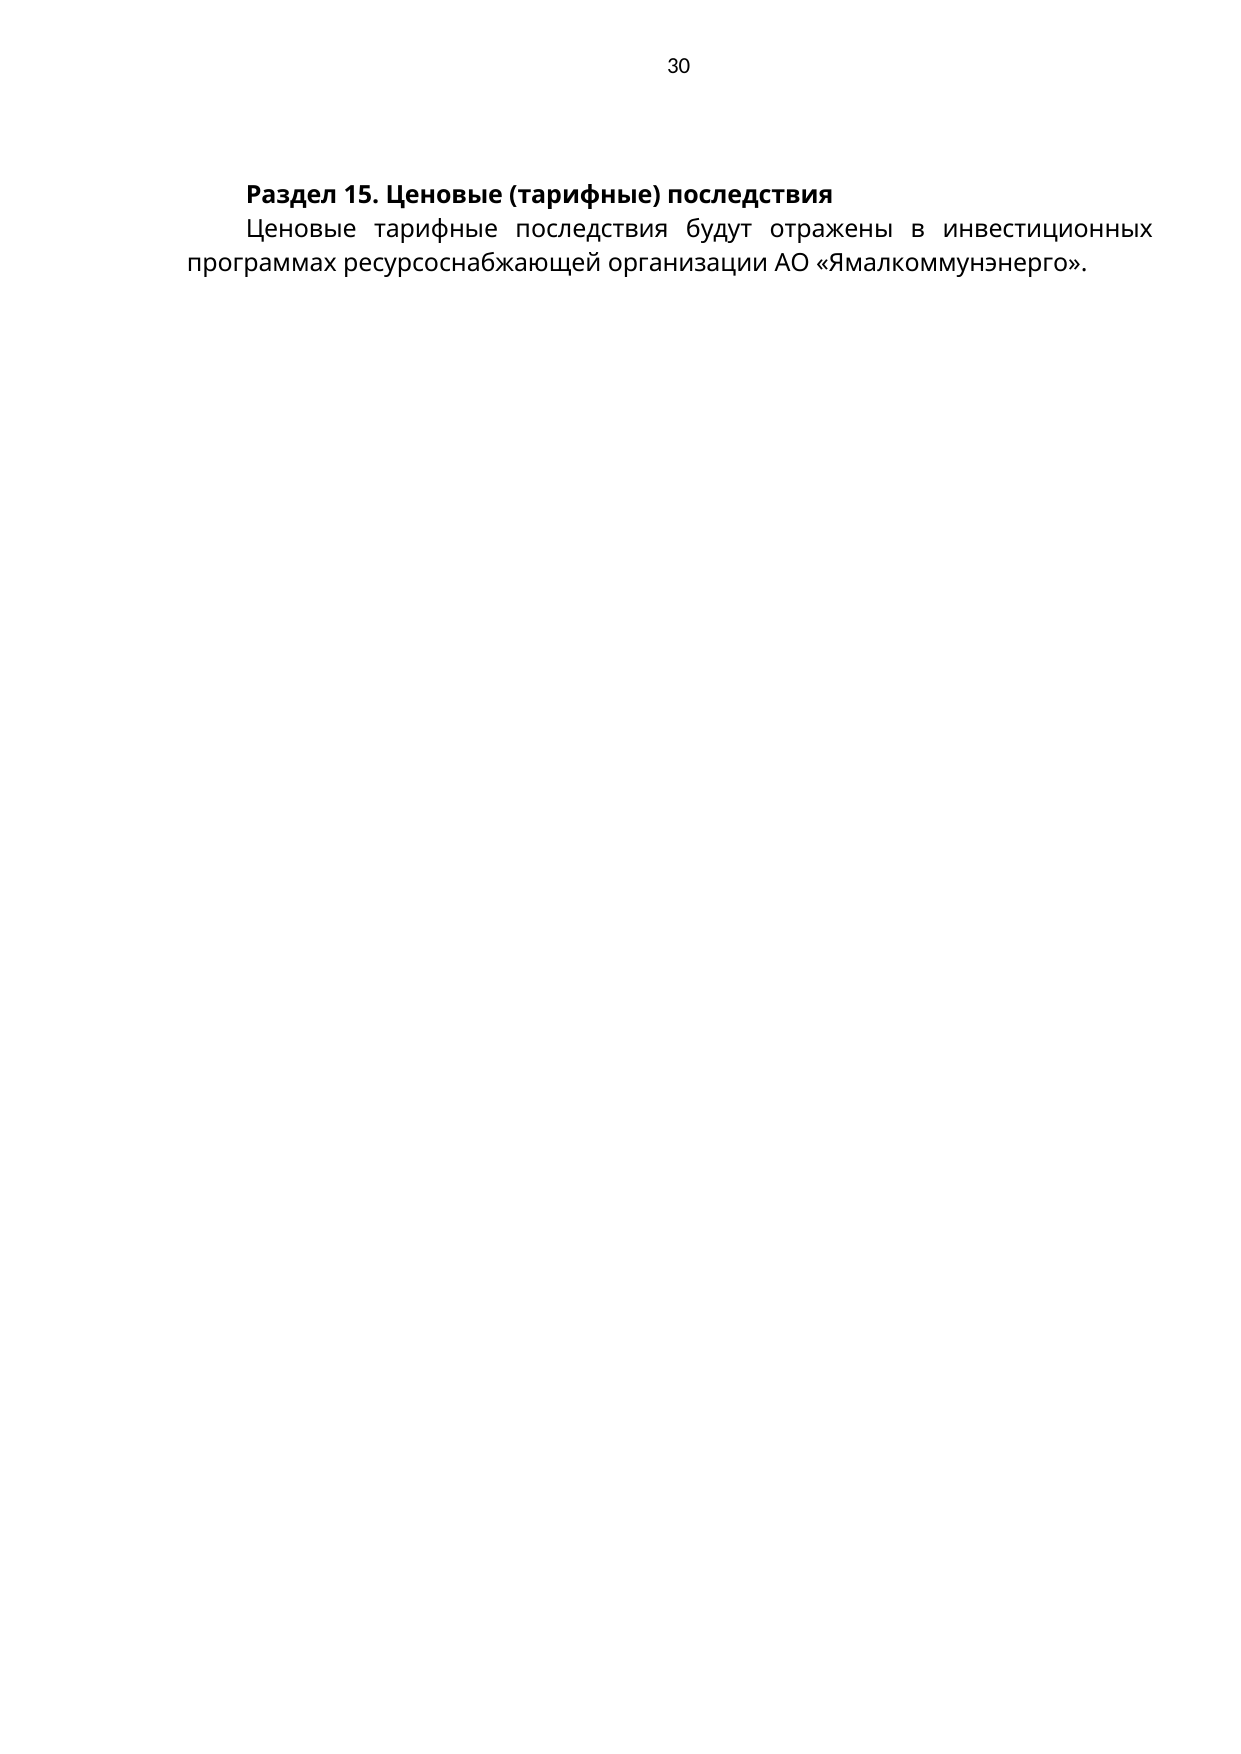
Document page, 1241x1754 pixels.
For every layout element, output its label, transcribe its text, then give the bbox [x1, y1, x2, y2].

text Раздел 15. Ценовые (тарифные) последствия [187, 176, 1153, 210]
text Ценовые тарифные последствия будут отражены в инвестиционных программах ресурсоснабжающей организации АО «Ямалкоммунэнерго». [187, 210, 1153, 278]
